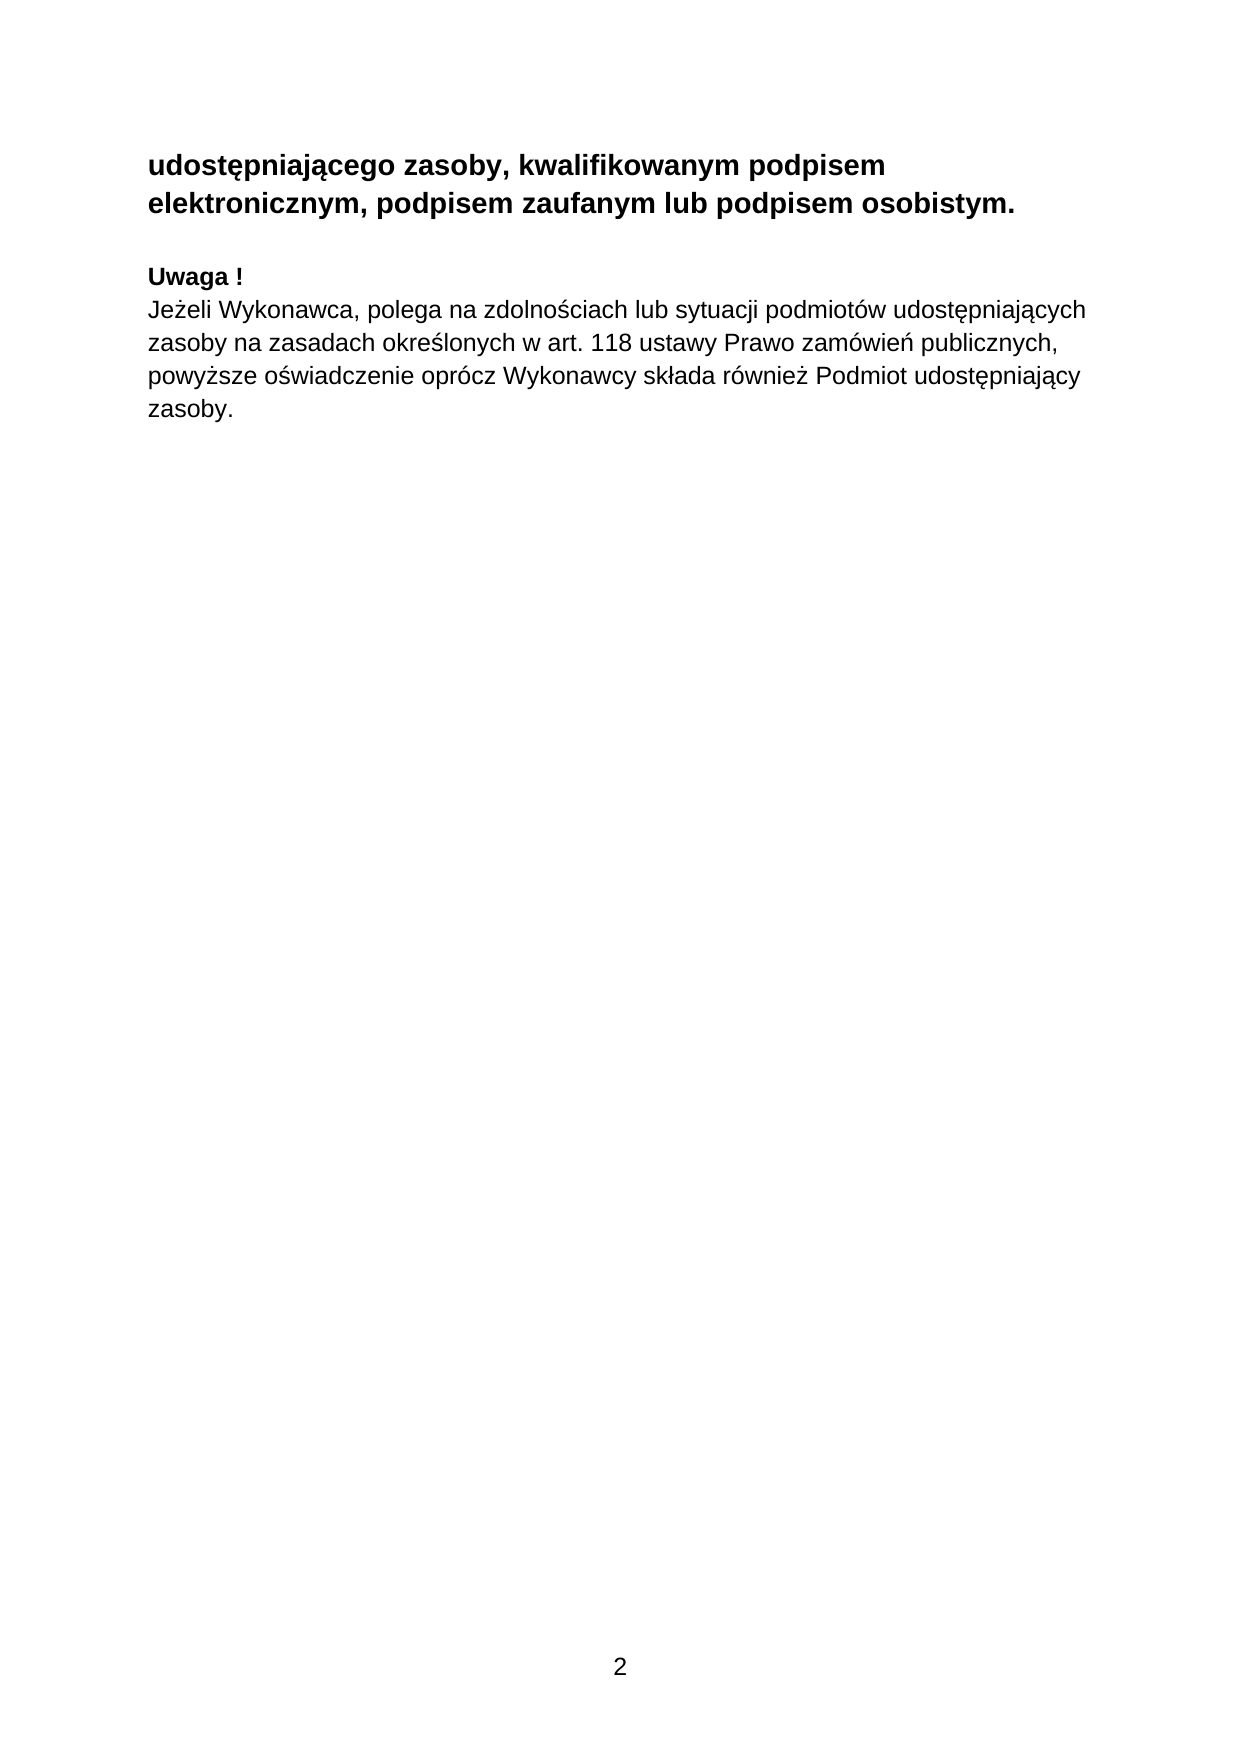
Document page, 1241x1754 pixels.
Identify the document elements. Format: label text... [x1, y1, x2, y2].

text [148, 148, 1093, 220]
text Uwaga ! [148, 262, 1093, 291]
text Jeżeli Wykonawca, polega na zdolnościach lub sytuacji podmiotów udostępniających zasoby na zasadach określonych w art. 118 ustawy Prawo zamówień publicznych, powyższe oświadczenie oprócz Wykonawcy składa również Podmiot udostępniający zasoby. [148, 295, 1093, 423]
